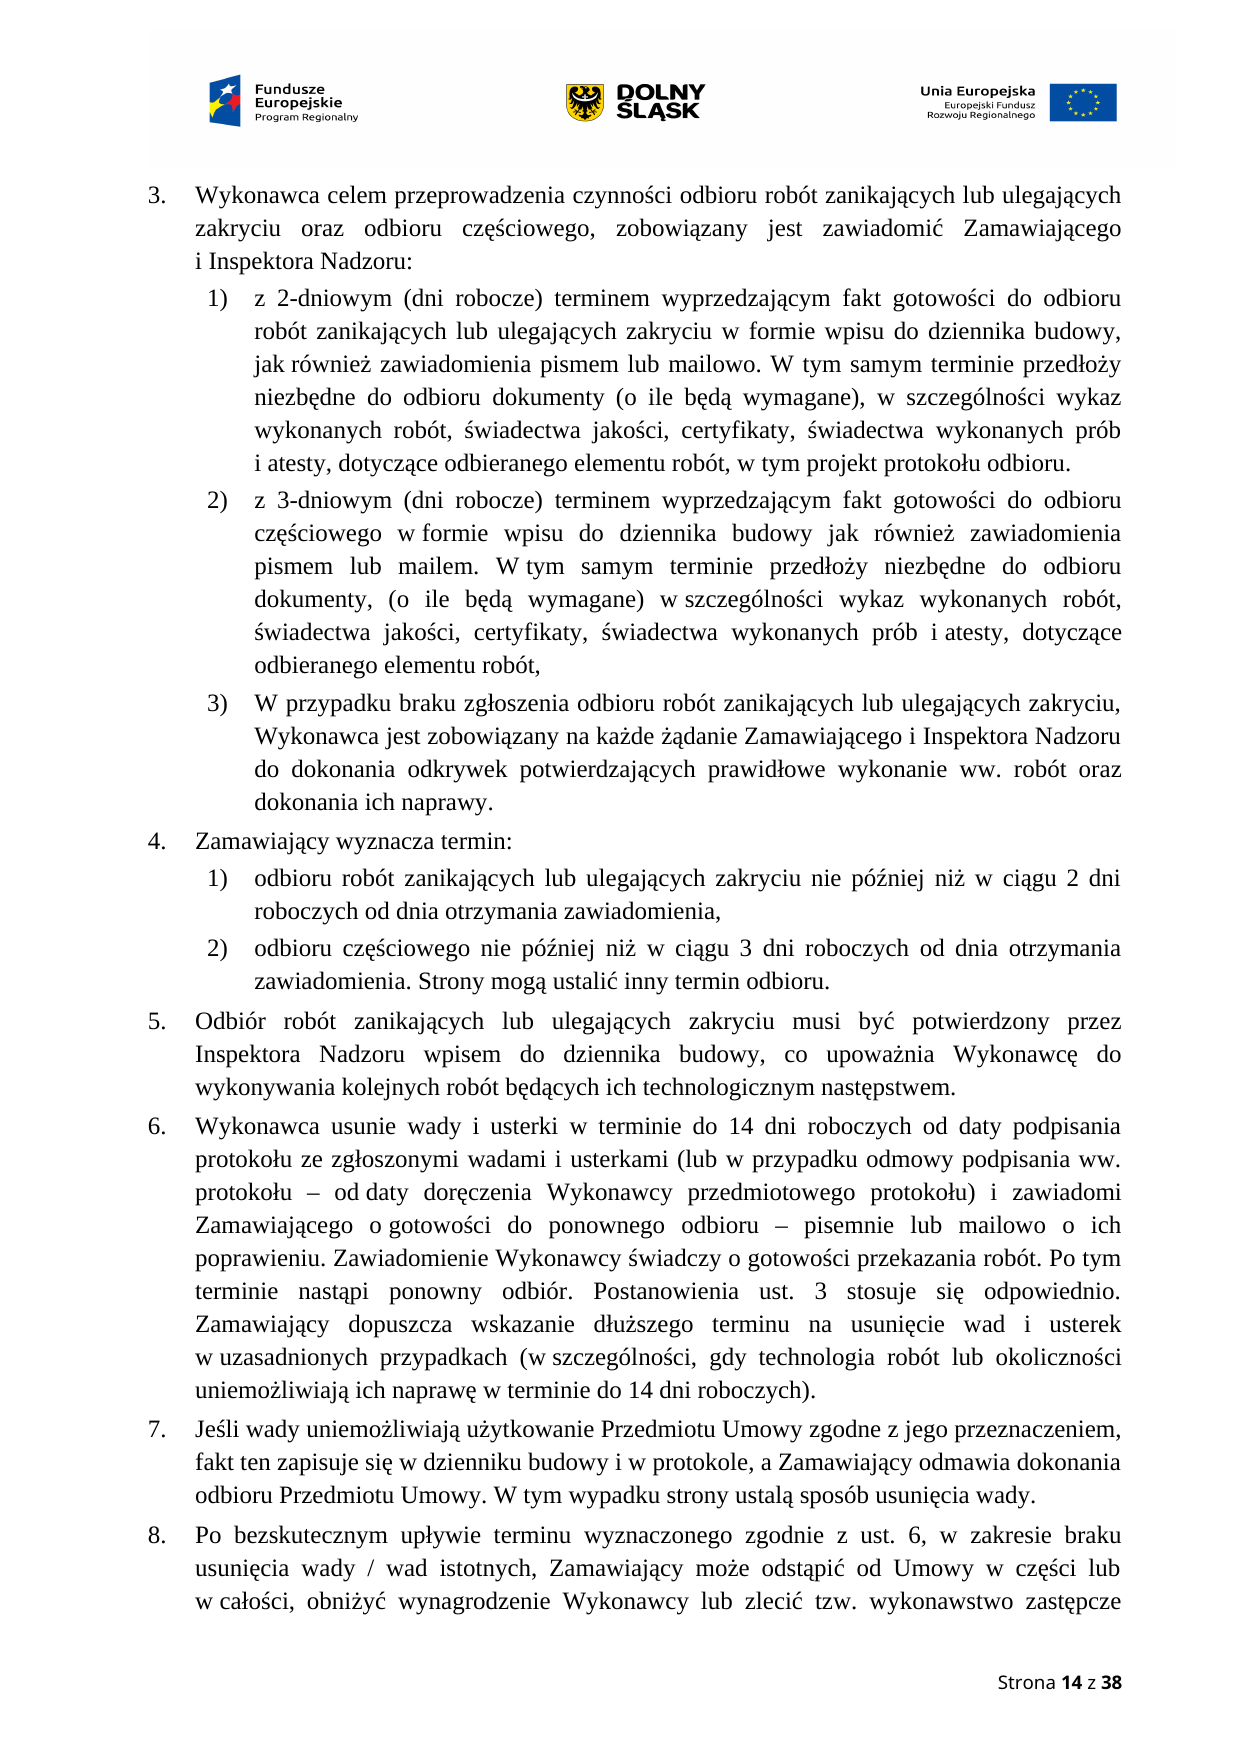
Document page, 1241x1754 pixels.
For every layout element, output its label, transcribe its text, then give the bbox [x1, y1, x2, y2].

list Jeśli wady uniemożliwiają użytkowanie Przedmiotu Umowy zgodne z jego przeznaczeniem, fakt ten zapisuje się w dzienniku budowy i w protokole, a Zamawiający odmawia dokonania odbioru Przedmiotu Umowy. W tym wypadku strony ustalą sposób usunięcia wady. [148, 1414, 1122, 1509]
list W przypadku braku zgłoszenia odbioru robót zanikających lub ulegających zakryciu, Wykonawca jest zobowiązany na każde żądanie Zamawiającego i Inspektora Nadzoru do dokonania odkrywek potwierdzających prawidłowe wykonanie ww. robót oraz dokonania ich naprawy. [207, 688, 1122, 816]
list odbioru robót zanikających lub ulegających zakryciu nie później niż w ciągu 2 dni roboczych od dnia otrzymania zawiadomienia, [207, 863, 1122, 925]
list odbioru częściowego nie później niż w ciągu 3 dni roboczych od dnia otrzymania zawiadomienia. Strony mogą ustalić inny termin odbioru. [207, 933, 1122, 995]
list Wykonawca celem przeprowadzenia czynności odbioru robót zanikających lub ulegających zakryciu oraz odbioru częściowego, zobowiązany jest zawiadomić Zamawiającego i Inspektora Nadzoru: [148, 169, 1122, 275]
list z 2-dniowym (dni robocze) terminem wyprzedzającym fakt gotowości do odbioru robót zanikających lub ulegających zakryciu w formie wpisu do dziennika budowy, jak również zawiadomienia pismem lub mailowo. W tym samym terminie przedłoży niezbędne do odbioru dokumenty (o ile będą wymagane), w szczególności wykaz wykonanych robót, świadectwa jakości, certyfikaty, świadectwa wykonanych prób i atesty, dotyczące odbieranego elementu robót, w tym projekt protokołu odbioru. [207, 283, 1122, 477]
list Zamawiający wyznacza termin: [148, 826, 1122, 855]
list z 3-dniowym (dni robocze) terminem wyprzedzającym fakt gotowości do odbioru częściowego w formie wpisu do dziennika budowy jak również zawiadomienia pismem lub mailem. W tym samym terminie przedłoży niezbędne do odbioru dokumenty, (o ile będą wymagane) w szczególności wykaz wykonanych robót, świadectwa jakości, certyfikaty, świadectwa wykonanych prób i atesty, dotyczące odbieranego elementu robót, [207, 485, 1122, 679]
picture [147, 27, 1177, 169]
list Wykonawca usunie wady i usterki w terminie do 14 dni roboczych od daty podpisania protokołu ze zgłoszonymi wadami i usterkami (lub w przypadku odmowy podpisania ww. protokołu – od daty doręczenia Wykonawcy przedmiotowego protokołu) i zawiadomi Zamawiającego o gotowości do ponownego odbioru – pisemnie lub mailowo o ich poprawieniu. Zawiadomienie Wykonawcy świadczy o gotowości przekazania robót. Po tym terminie nastąpi ponowny odbiór. Postanowienia ust. 3 stosuje się odpowiednio. Zamawiający dopuszcza wskazanie dłuższego terminu na usunięcie wad i usterek w uzasadnionych przypadkach (w szczególności, gdy technologia robót lub okoliczności uniemożliwiają ich naprawę w terminie do 14 dni roboczych). [148, 1111, 1122, 1404]
list Odbiór robót zanikających lub ulegających zakryciu musi być potwierdzony przez Inspektora Nadzoru wpisem do dziennika budowy, co upoważnia Wykonawcę do wykonywania kolejnych robót będących ich technologicznym następstwem. [148, 1006, 1122, 1101]
